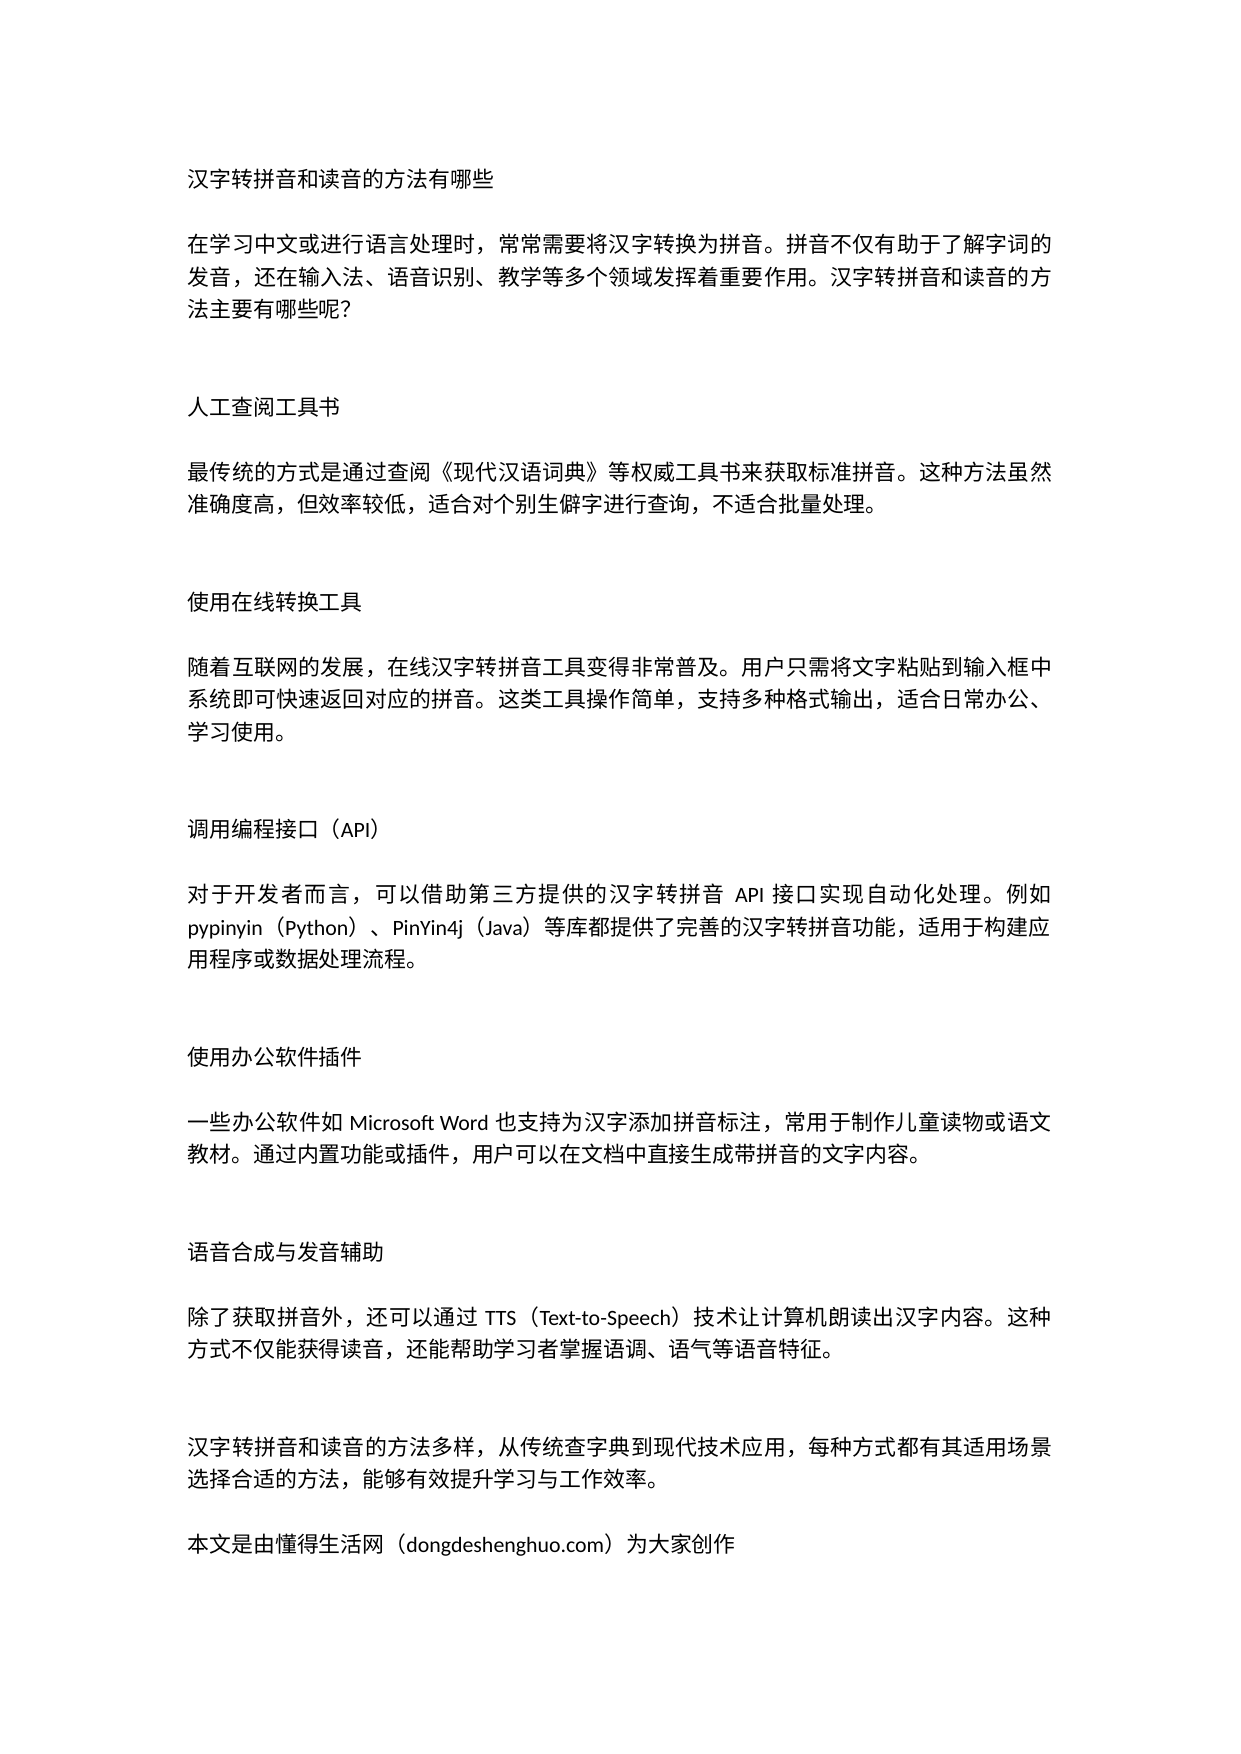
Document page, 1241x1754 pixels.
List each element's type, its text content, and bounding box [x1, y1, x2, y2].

text 对于开发者而言，可以借助第三方提供的汉字转拼音 API 接口实现自动化处理。例如 pypinyin（Python）、PinYin4j（Java）等库都提供了完善的汉字转拼音功能，适用于构建应用程序或数据处理流程。 [187, 877, 1053, 974]
text 在学习中文或进行语言处理时，常常需要将汉字转换为拼音。拼音不仅有助于了解字词的发音，还在输入法、语音识别、教学等多个领域发挥着重要作用。汉字转拼音和读音的方法主要有哪些呢？ [187, 227, 1053, 324]
text 语音合成与发音辅助 [187, 1234, 1053, 1267]
text 最传统的方式是通过查阅《现代汉语词典》等权威工具书来获取标准拼音。这种方法虽然准确度高，但效率较低，适合对个别生僻字进行查询，不适合批量处理。 [187, 454, 1053, 519]
text 除了获取拼音外，还可以通过 TTS（Text-to-Speech）技术让计算机朗读出汉字内容。这种方式不仅能获得读音，还能帮助学习者掌握语调、语气等语音特征。 [187, 1299, 1053, 1364]
text 随着互联网的发展，在线汉字转拼音工具变得非常普及。用户只需将文字粘贴到输入框中，系统即可快速返回对应的拼音。这类工具操作简单，支持多种格式输出，适合日常办公、学习使用。 [187, 649, 1053, 747]
text 汉字转拼音和读音的方法多样，从传统查字典到现代技术应用，每种方式都有其适用场景。选择合适的方法，能够有效提升学习与工作效率。 [187, 1429, 1053, 1494]
text 使用办公软件插件 [187, 1039, 1053, 1072]
text 使用在线转换工具 [187, 584, 1053, 617]
text 一些办公软件如 Microsoft Word 也支持为汉字添加拼音标注，常用于制作儿童读物或语文教材。通过内置功能或插件，用户可以在文档中直接生成带拼音的文字内容。 [187, 1104, 1053, 1169]
text 本文是由懂得生活网（dongdeshenghuo.com）为大家创作 [187, 1527, 1053, 1559]
text 调用编程接口（API） [187, 812, 1053, 844]
text 汉字转拼音和读音的方法有哪些 [187, 162, 1053, 194]
text 人工查阅工具书 [187, 389, 1053, 422]
